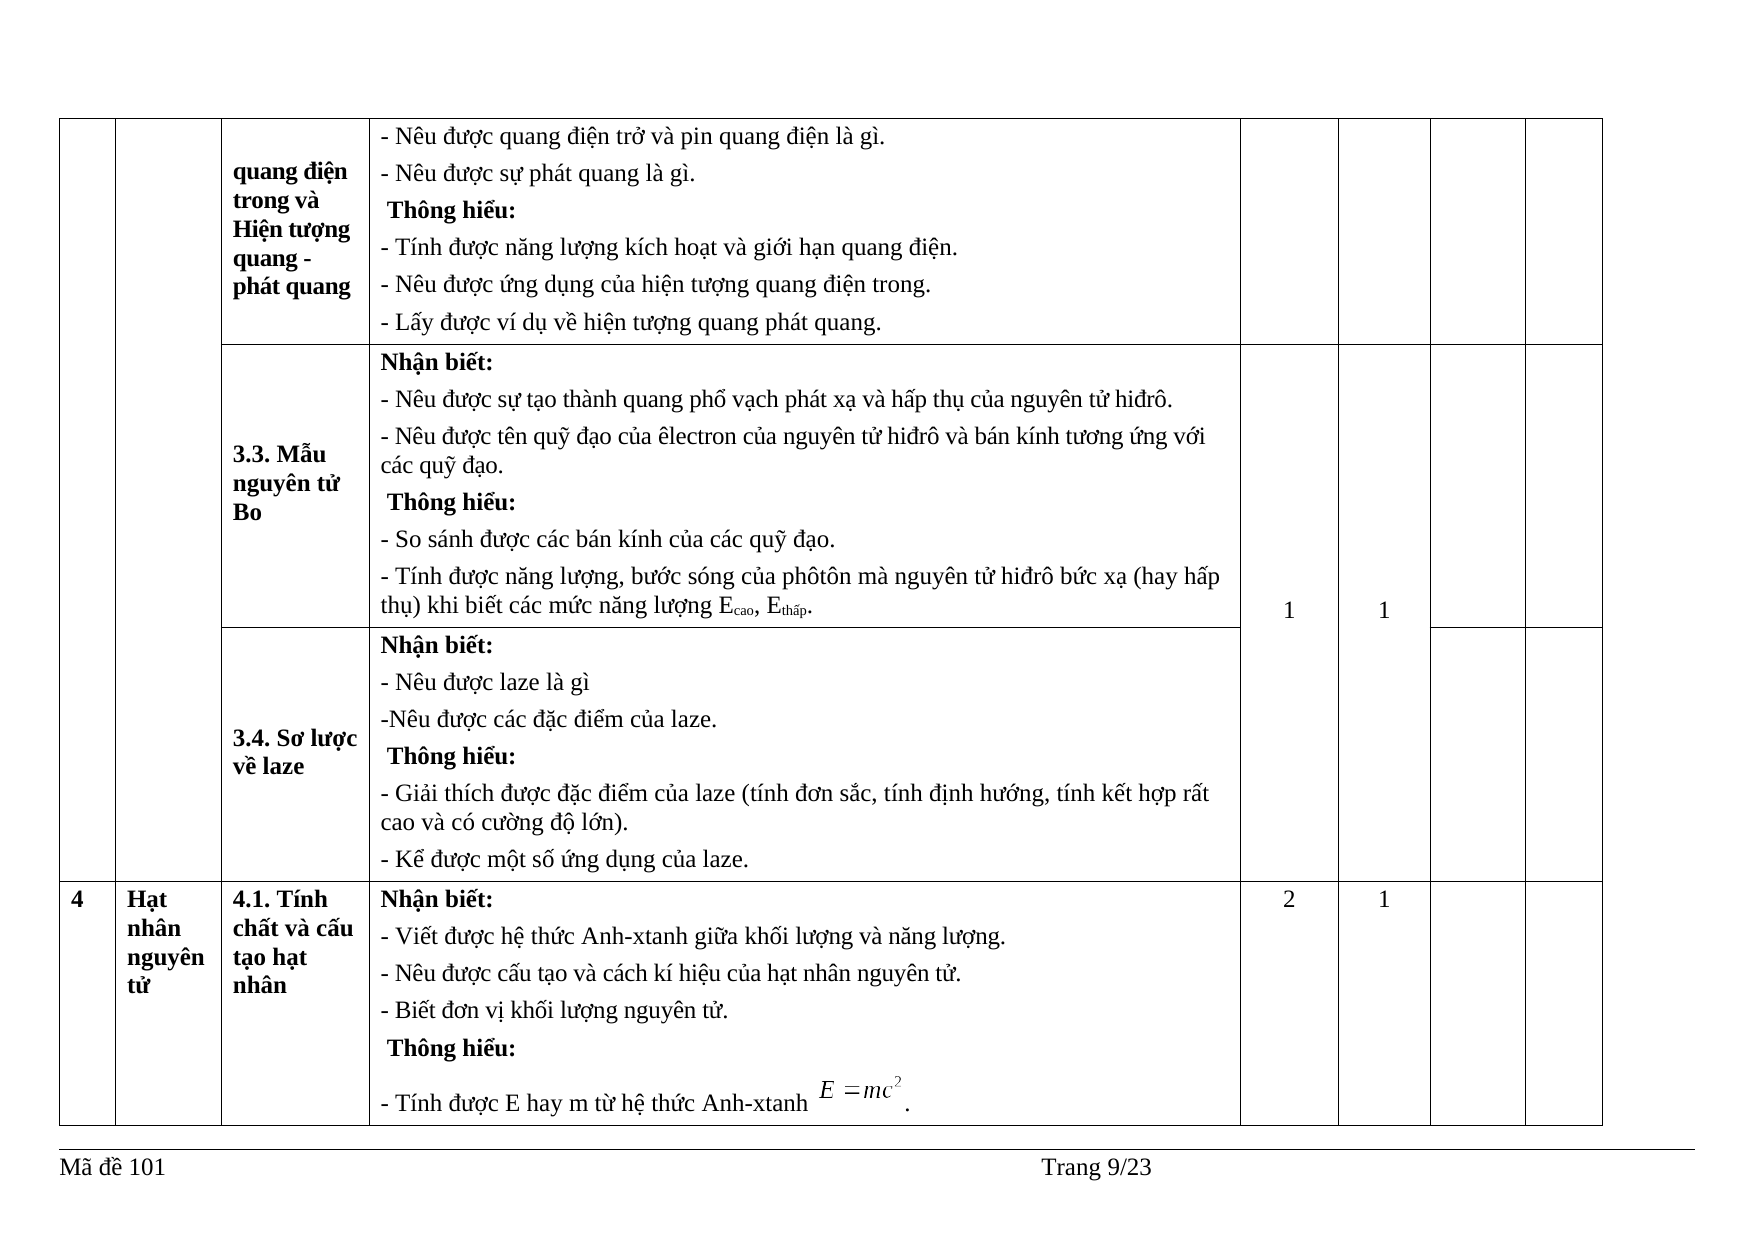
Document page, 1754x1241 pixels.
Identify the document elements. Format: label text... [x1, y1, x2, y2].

table_cell [1526, 345, 1602, 627]
table_cell [1431, 628, 1525, 881]
table_cell [1526, 119, 1602, 344]
table_cell Hạt nhân nguyên tử [116, 882, 221, 1125]
table_cell [1431, 345, 1525, 627]
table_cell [222, 119, 369, 344]
table_cell 1 [1339, 119, 1430, 344]
table_cell [1431, 119, 1525, 344]
table_cell [1526, 628, 1602, 881]
table_cell Nhận biết: - Nêu được sự tạo thành quang phổ vạch phát xạ và hấp thụ của nguyên tử hiđrô. - Nêu được tên quỹ đạo của êlectron của nguyên tử hiđrô và bán kính tương ứng với các quỹ đạo. Thông hiểu: - So sánh được các bán kính của các quỹ đạo. - Tính được năng lượng, bước sóng của phôtôn mà nguyên tử hiđrô bức xạ (hay hấp thụ) khi biết các mức năng lượng Ecao, Ethấp. [370, 345, 1240, 627]
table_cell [370, 119, 1240, 344]
table_cell 4 [60, 882, 115, 1125]
table_cell [1526, 882, 1602, 1125]
table_cell 1 [1339, 882, 1430, 1125]
table_cell 3.3. Mẫu nguyên tử Bo [222, 345, 369, 627]
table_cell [222, 882, 369, 1125]
table_cell 1 [1241, 345, 1338, 881]
table_cell 1 [1241, 119, 1338, 344]
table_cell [370, 882, 1240, 1125]
table_cell Nhận biết: - Nêu được laze là gì -Nêu được các đặc điểm của laze. Thông hiểu: - Giải thích được đặc điểm của laze (tính đơn sắc, tính định hướng, tính kết hợp rất cao và có cường độ lớn). - Kể được một số ứng dụng của laze. [370, 628, 1240, 881]
table_cell 1 [1339, 345, 1430, 881]
table_cell [1431, 882, 1525, 1125]
table_cell 2 [1241, 882, 1338, 1125]
table_cell 3.4. Sơ lược về laze [222, 628, 369, 881]
